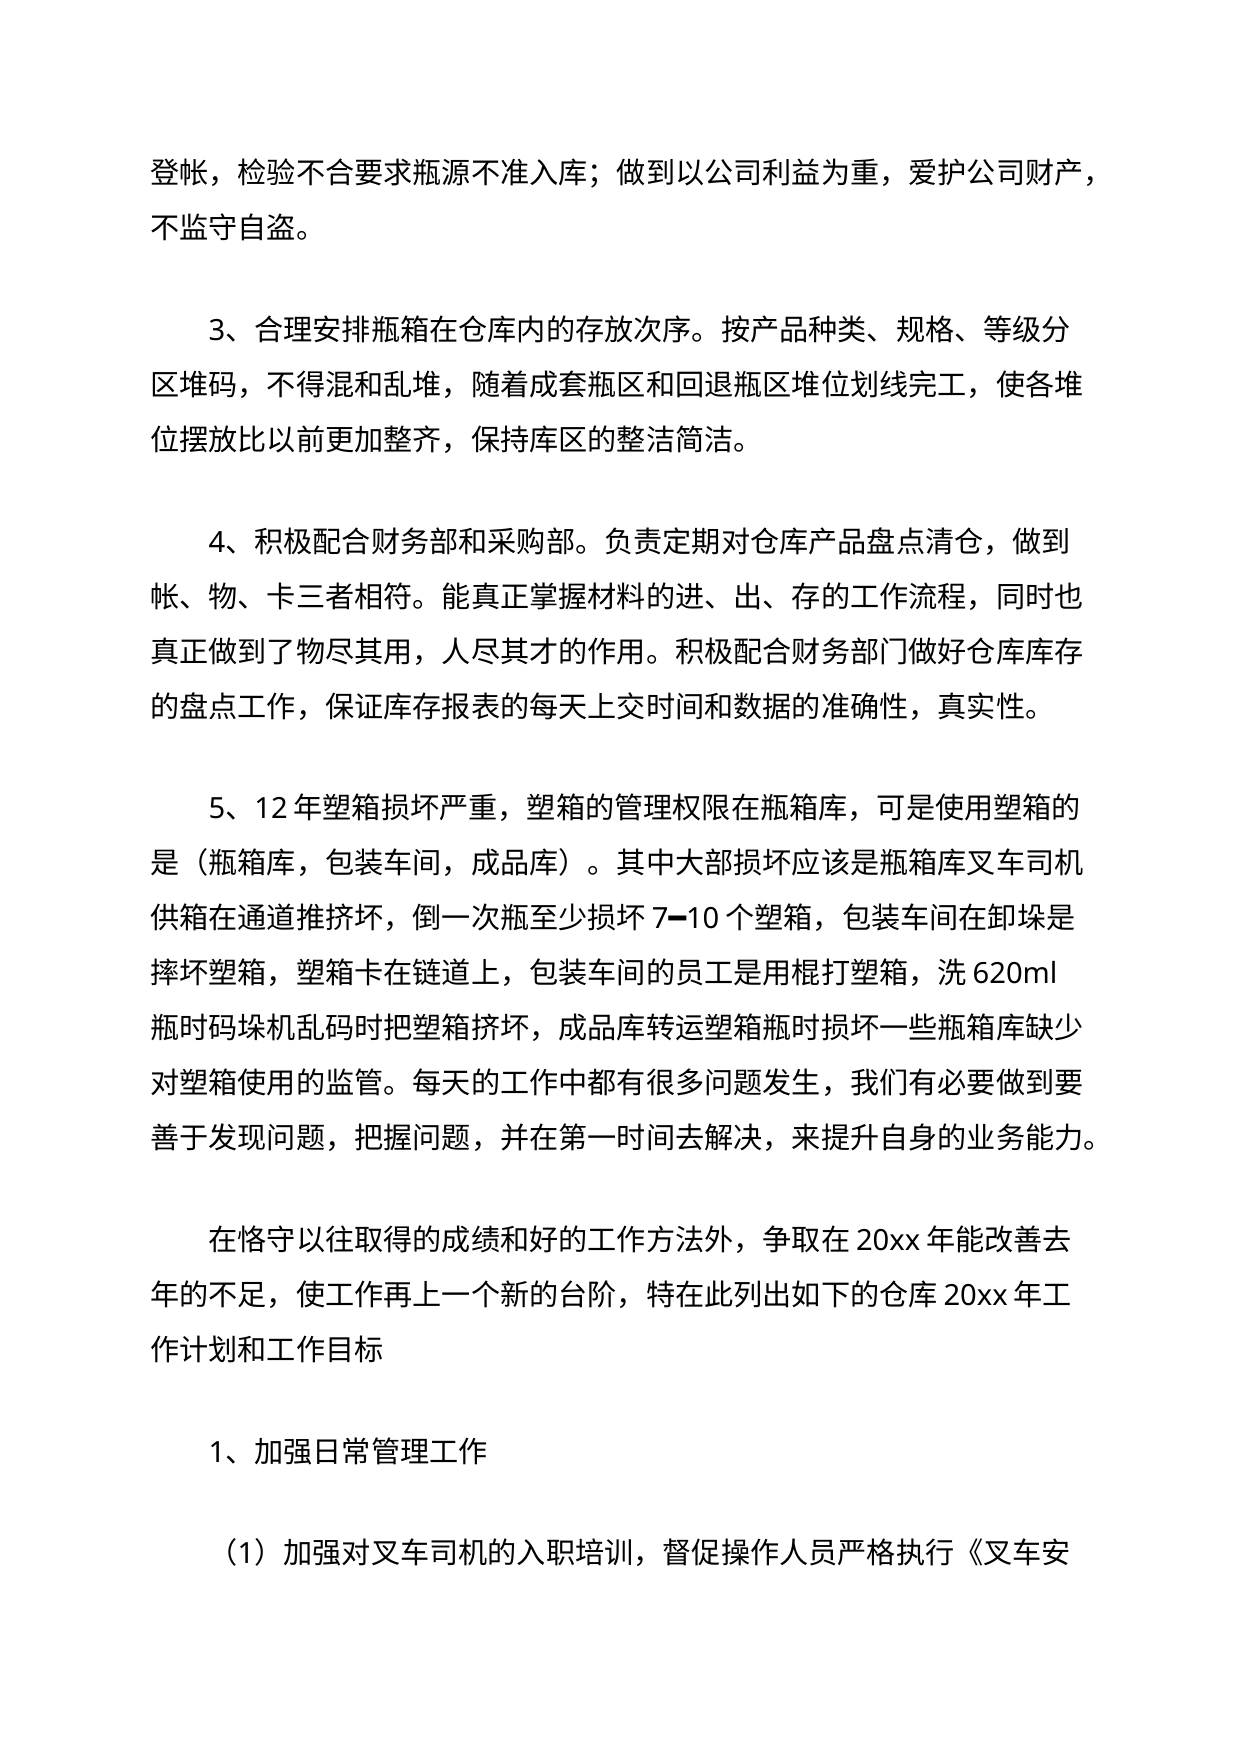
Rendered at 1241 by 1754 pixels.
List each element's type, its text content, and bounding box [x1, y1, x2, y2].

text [150, 1530, 1090, 1572]
text 5、12年塑箱损坏严重，塑箱的管理权限在瓶箱库，可是使用塑箱的是（瓶箱库，包装车间，成品库）。其中大部损坏应该是瓶箱库叉车司机供箱在通道推挤坏，倒一次瓶至少损坏7━10个塑箱，包装车间在卸垛是摔坏塑箱，塑箱卡在链道上，包装车间的员工是用棍打塑箱，洗620ml瓶时码垛机乱码时把塑箱挤坏，成品库转运塑箱瓶时损坏一些瓶箱库缺少对塑箱使用的监管。每天的工作中都有很多问题发生，我们有必要做到要善于发现问题，把握问题，并在第一时间去解决，来提升自身的业务能力。 [150, 785, 1090, 1157]
text 1、加强日常管理工作 [150, 1428, 1090, 1471]
text 在恪守以往取得的成绩和好的工作方法外，争取在20xx年能改善去年的不足，使工作再上一个新的台阶，特在此列出如下的仓库20xx年工作计划和工作目标 [150, 1216, 1090, 1369]
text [150, 150, 1090, 247]
text 3、合理安排瓶箱在仓库内的存放次序。按产品种类、规格、等级分区堆码，不得混和乱堆，随着成套瓶区和回退瓶区堆位划线完工，使各堆位摆放比以前更加整齐，保持库区的整洁简洁。 [150, 307, 1090, 459]
text 4、积极配合财务部和采购部。负责定期对仓库产品盘点清仓，做到帐、物、卡三者相符。能真正掌握材料的进、出、存的工作流程，同时也真正做到了物尽其用，人尽其才的作用。积极配合财务部门做好仓库库存的盘点工作，保证库存报表的每天上交时间和数据的准确性，真实性。 [150, 518, 1090, 725]
